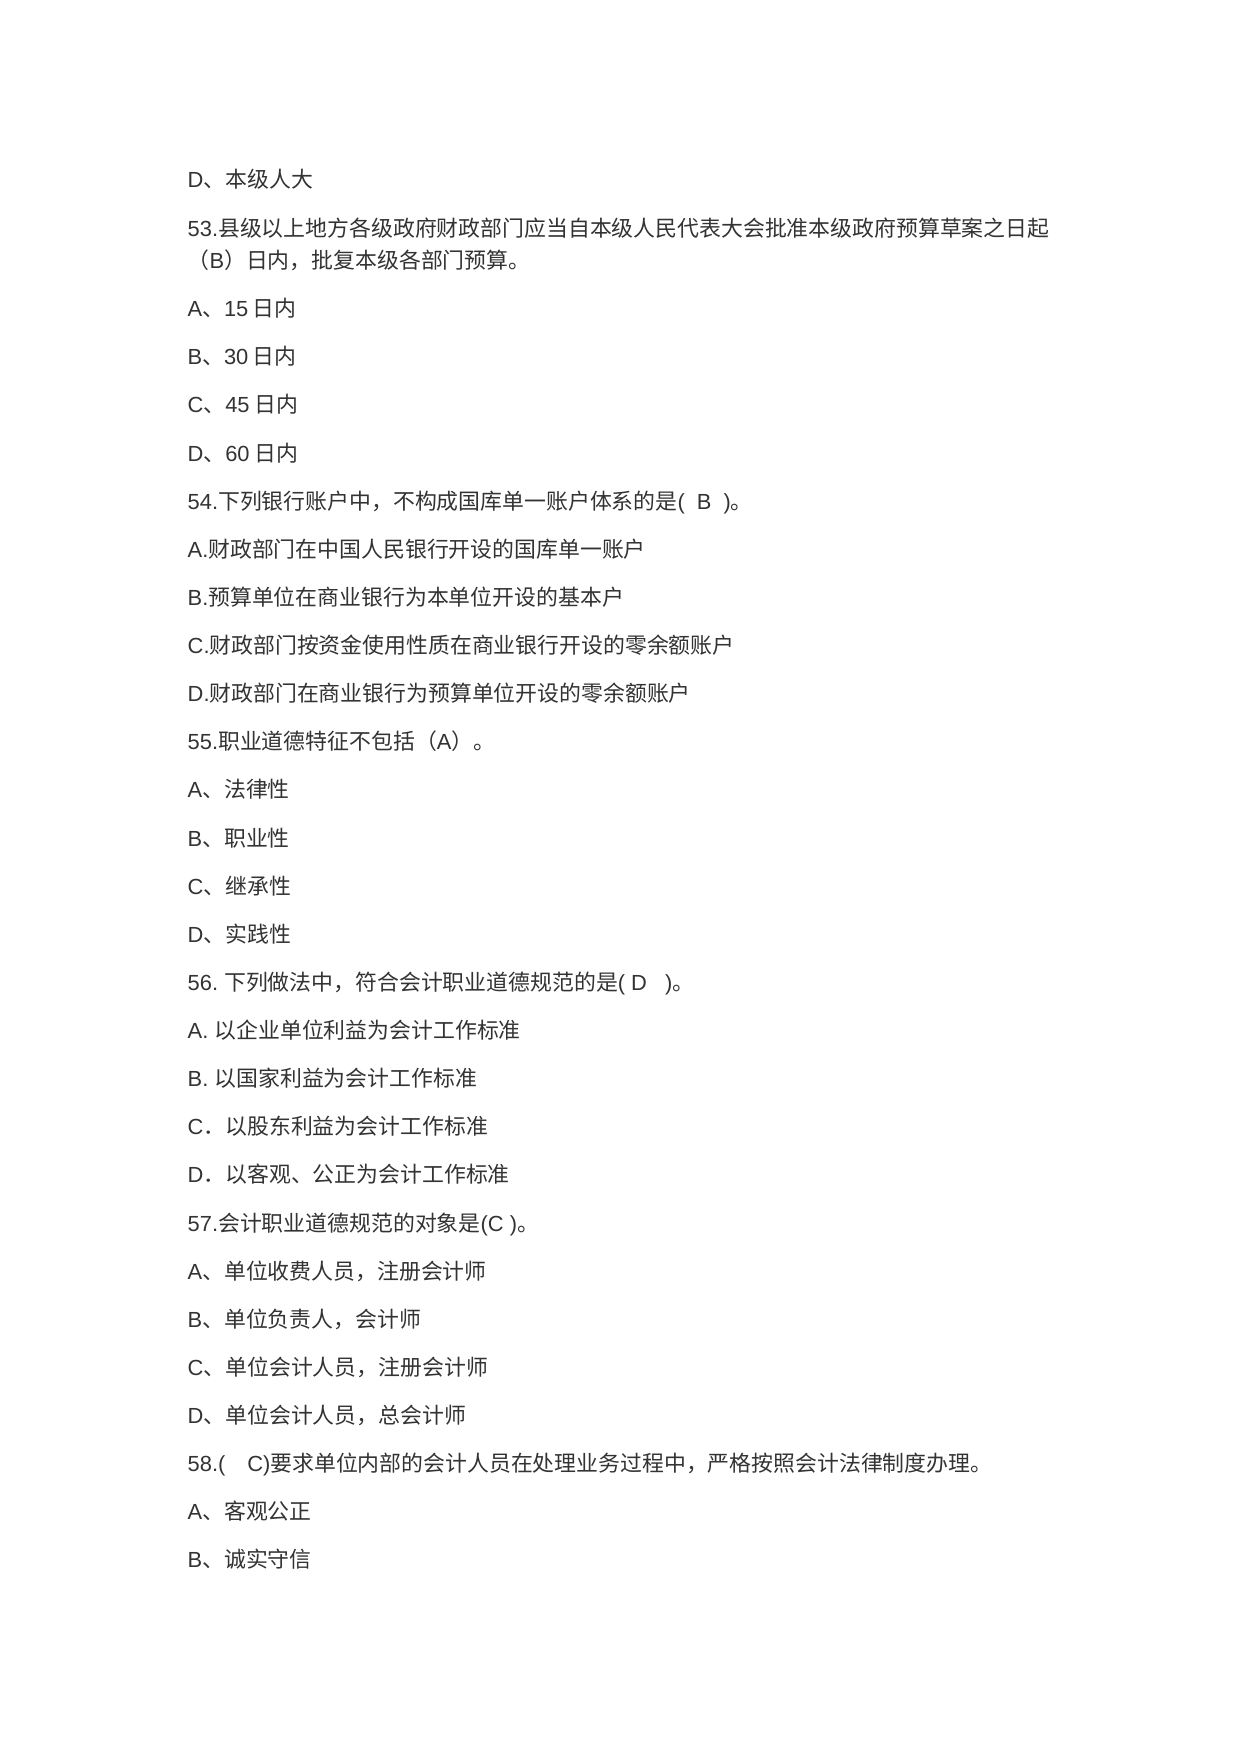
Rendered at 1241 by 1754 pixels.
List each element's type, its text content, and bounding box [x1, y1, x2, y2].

text A、单位收费人员，注册会计师 [187, 1253, 1053, 1286]
text B、30日内 [187, 339, 1053, 371]
text 58.( C)要求单位内部的会计人员在处理业务过程中，严格按照会计法律制度办理。 [187, 1446, 1053, 1478]
text C.财政部门按资金使用性质在商业银行开设的零余额账户 [187, 628, 1053, 660]
text B. 以国家利益为会计工作标准 [187, 1061, 1053, 1093]
text A.财政部门在中国人民银行开设的国库单一账户 [187, 531, 1053, 564]
text D、实践性 [187, 916, 1053, 949]
text B、单位负责人，会计师 [187, 1301, 1053, 1334]
text A、法律性 [187, 772, 1053, 804]
text 56. 下列做法中，符合会计职业道德规范的是( D )。 [187, 964, 1053, 997]
text A、客观公正 [187, 1494, 1053, 1526]
text C、继承性 [187, 868, 1053, 901]
text 53.县级以上地方各级政府财政部门应当自本级人民代表大会批准本级政府预算草案之日起（B）日内，批复本级各部门预算。 [187, 210, 1053, 275]
text 57.会计职业道德规范的对象是(C )。 [187, 1205, 1053, 1238]
text D．以客观、公正为会计工作标准 [187, 1157, 1053, 1189]
text 54.下列银行账户中，不构成国库单一账户体系的是( B )。 [187, 483, 1053, 516]
text D、本级人大 [187, 162, 1053, 194]
text C．以股东利益为会计工作标准 [187, 1109, 1053, 1141]
text B.预算单位在商业银行为本单位开设的基本户 [187, 579, 1053, 612]
text A. 以企业单位利益为会计工作标准 [187, 1013, 1053, 1045]
text 55.职业道德特征不包括（A）。 [187, 724, 1053, 756]
text D、单位会计人员，总会计师 [187, 1398, 1053, 1430]
text B、职业性 [187, 820, 1053, 853]
text C、单位会计人员，注册会计师 [187, 1349, 1053, 1382]
text D.财政部门在商业银行为预算单位开设的零余额账户 [187, 676, 1053, 708]
text A、15日内 [187, 291, 1053, 323]
text D、60日内 [187, 435, 1053, 468]
text B、诚实守信 [187, 1542, 1053, 1574]
text C、45日内 [187, 387, 1053, 419]
